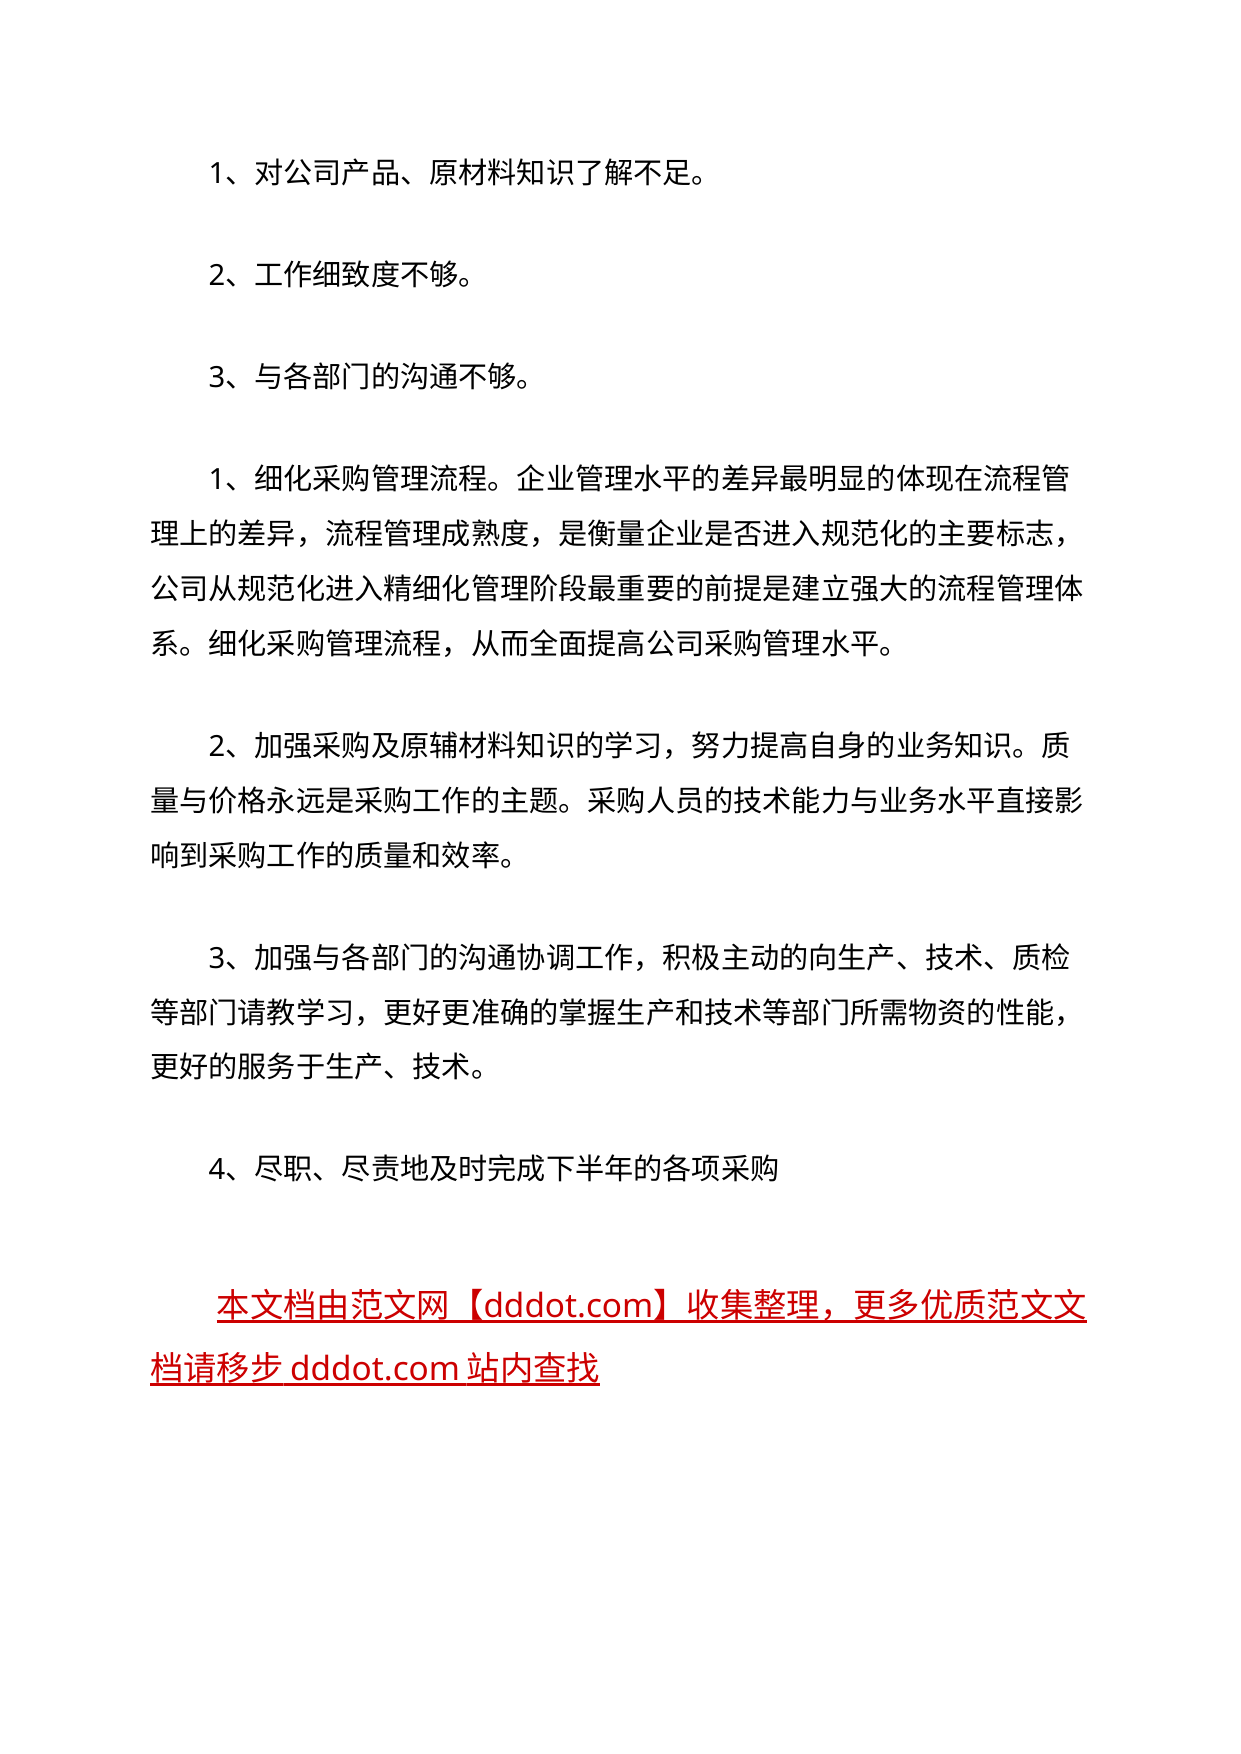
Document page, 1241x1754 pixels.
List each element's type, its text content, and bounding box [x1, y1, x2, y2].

text 本文档由范文网【dddot.com】收集整理，更多优质范文文档请移步dddot.com站内查找 [150, 1279, 1090, 1390]
text 2、加强采购及原辅材料知识的学习，努力提高自身的业务知识。质量与价格永远是采购工作的主题。采购人员的技术能力与业务水平直接影响到采购工作的质量和效率。 [150, 722, 1090, 875]
text 3、加强与各部门的沟通协调工作，积极主动的向生产、技术、质检等部门请教学习，更好更准确的掌握生产和技术等部门所需物资的性能，更好的服务于生产、技术。 [150, 934, 1090, 1086]
text 1、对公司产品、原材料知识了解不足。 [150, 150, 1090, 192]
text 1、细化采购管理流程。企业管理水平的差异最明显的体现在流程管理上的差异，流程管理成熟度，是衡量企业是否进入规范化的主要标志，公司从规范化进入精细化管理阶段最重要的前提是建立强大的流程管理体系。细化采购管理流程，从而全面提高公司采购管理水平。 [150, 456, 1090, 663]
text 4、尽职、尽责地及时完成下半年的各项采购 [150, 1146, 1090, 1188]
text 2、工作细致度不够。 [150, 252, 1090, 294]
text 3、与各部门的沟通不够。 [150, 354, 1090, 396]
